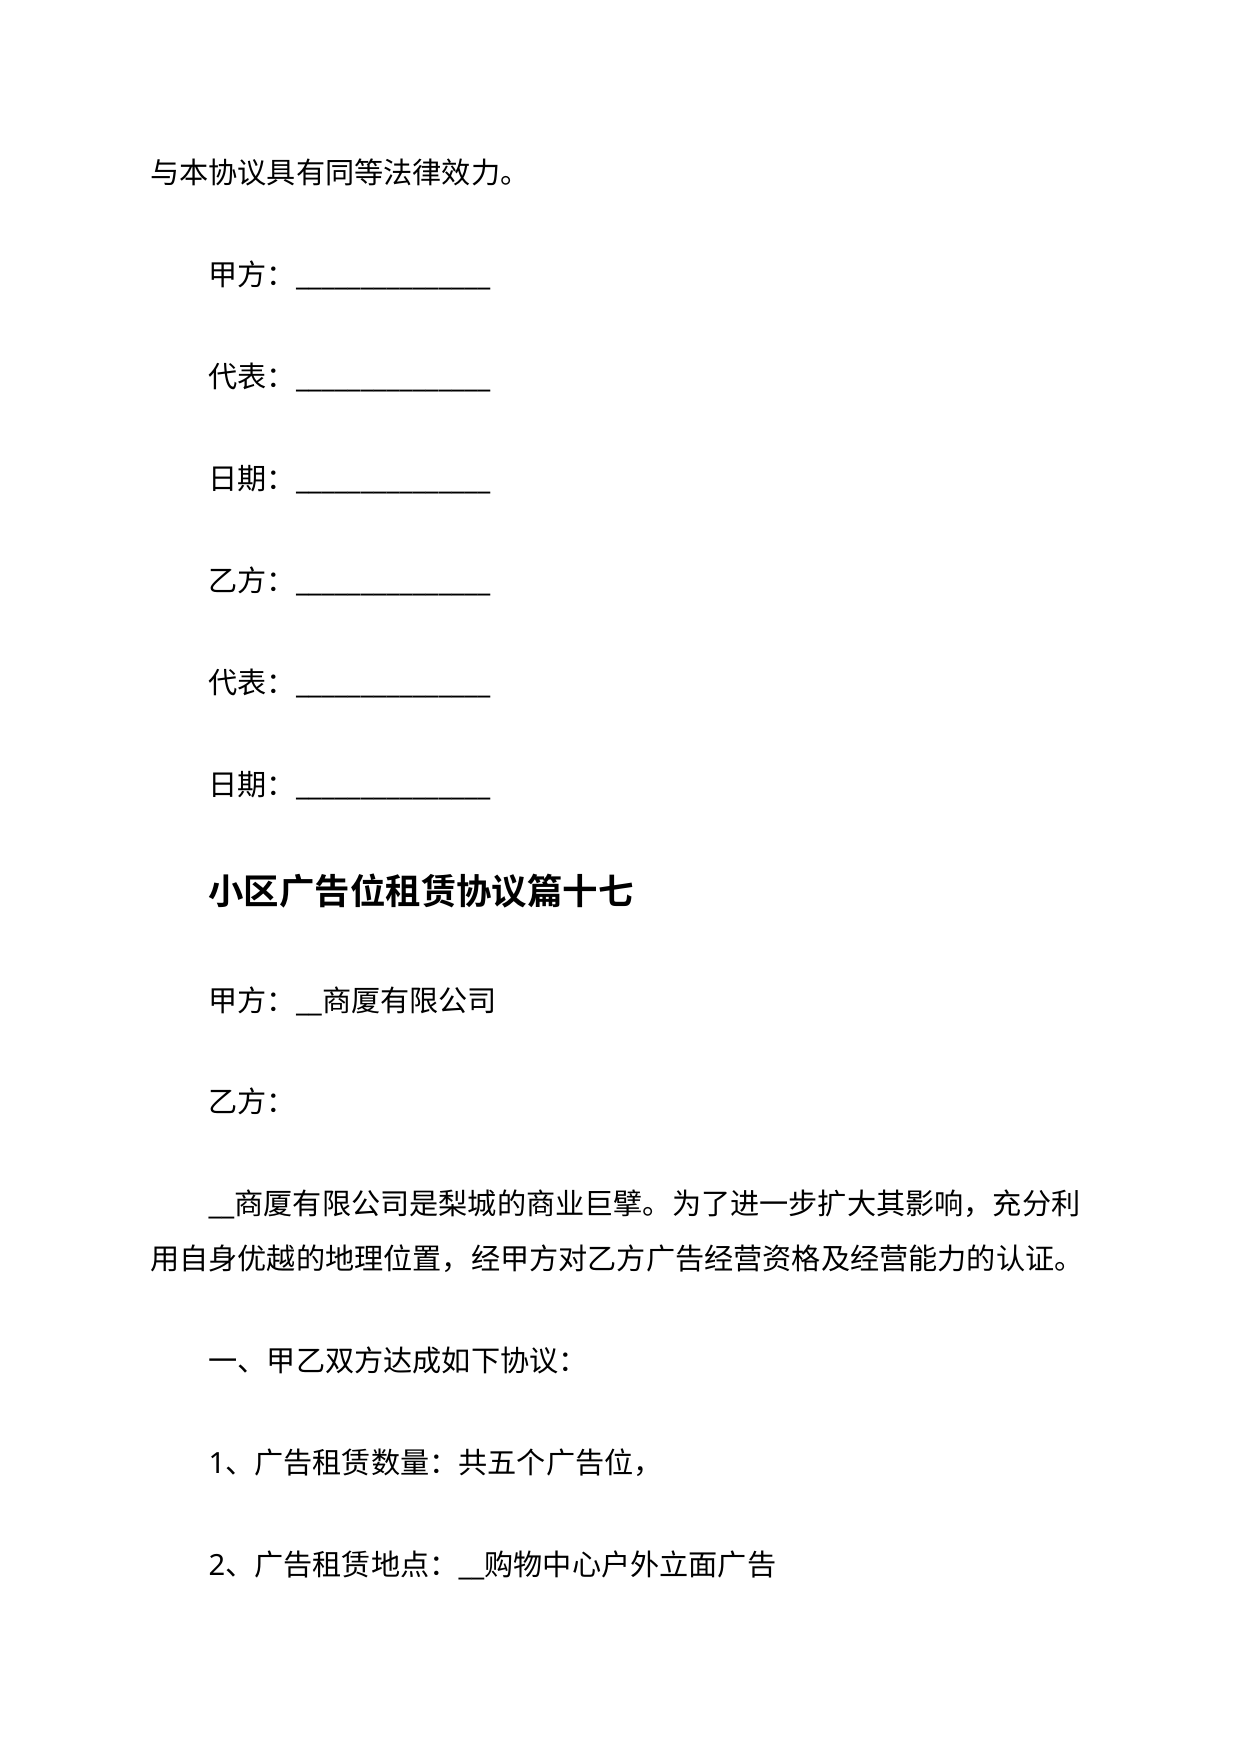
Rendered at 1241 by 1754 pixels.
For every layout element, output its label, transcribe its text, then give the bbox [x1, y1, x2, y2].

text 代表：_______________ [150, 660, 1090, 702]
text 小区广告位租赁协议篇十七 [150, 864, 1090, 915]
text 1、广告租赁数量：共五个广告位， [150, 1439, 1090, 1482]
text 甲方：_______________ [150, 252, 1090, 294]
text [150, 150, 1090, 192]
text 2、广告租赁地点：__购物中心户外立面广告 [150, 1541, 1090, 1584]
text 日期：_______________ [150, 456, 1090, 498]
text 乙方：_______________ [150, 558, 1090, 600]
text __商厦有限公司是梨城的商业巨擘。为了进一步扩大其影响，充分利用自身优越的地理位置，经甲方对乙方广告经营资格及经营能力的认证。 [150, 1181, 1090, 1278]
text 日期：_______________ [150, 762, 1090, 804]
text 乙方： [150, 1079, 1090, 1121]
text 代表：_______________ [150, 354, 1090, 396]
text 甲方：__商厦有限公司 [150, 977, 1090, 1019]
text 一、甲乙双方达成如下协议： [150, 1338, 1090, 1380]
